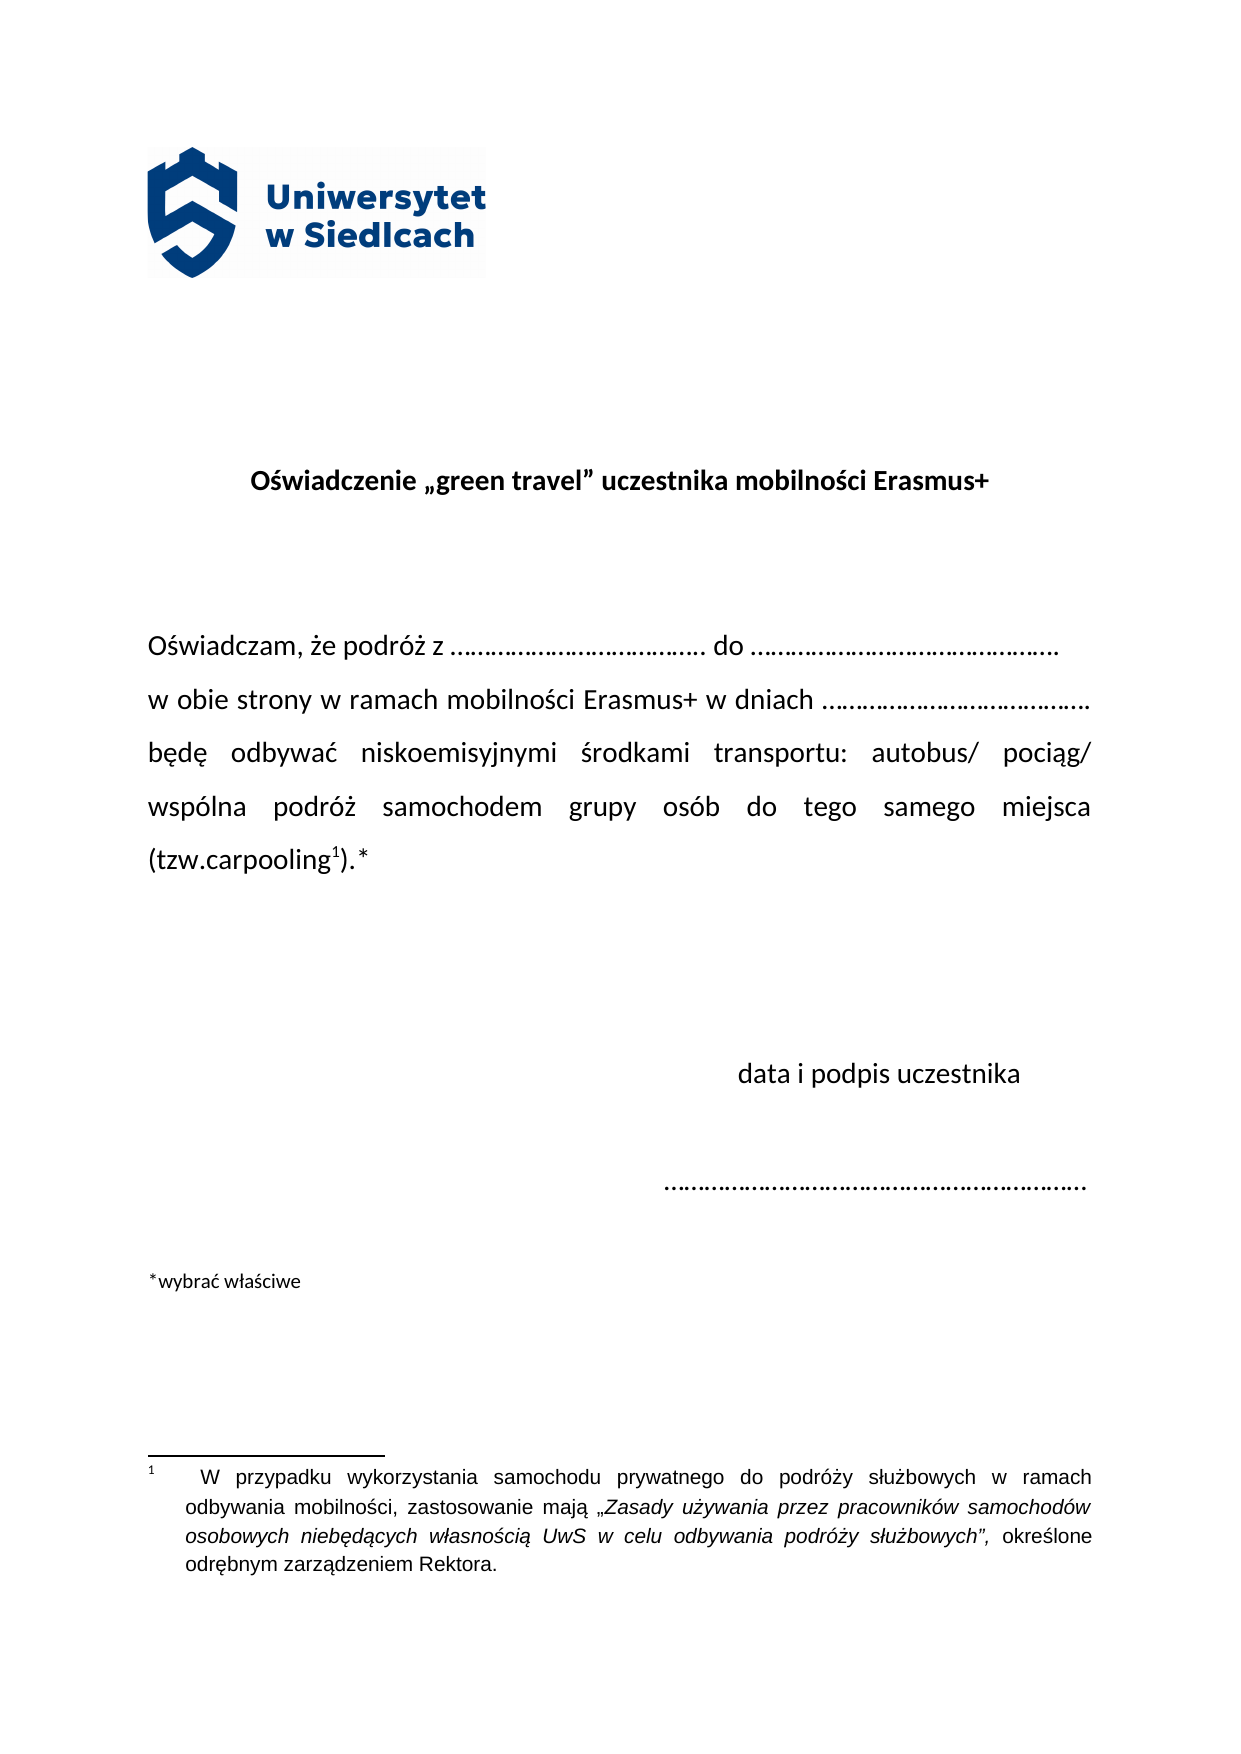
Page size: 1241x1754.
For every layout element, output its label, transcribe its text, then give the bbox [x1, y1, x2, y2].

text Oświadczam, że podróż z ……………………………….. do ………………………………………. [148, 627, 1093, 663]
text *wybrać właściwe [148, 1269, 1093, 1294]
text data i podpis uczestnika [148, 1055, 1093, 1091]
text ……………………………………………………… [148, 1162, 1093, 1197]
text Oświadczenie „green travel” uczestnika mobilności Erasmus+ [148, 462, 1093, 498]
picture [147, 147, 486, 278]
text w obie strony w ramach mobilności Erasmus+ w dniach …………………………………. będę odbywać niskoemisyjnymi środkami transportu: autobus/ pociąg/ wspólna podróż samochodem grupy osób do tego samego miejsca (tzw.carpooling).* [148, 681, 1093, 877]
